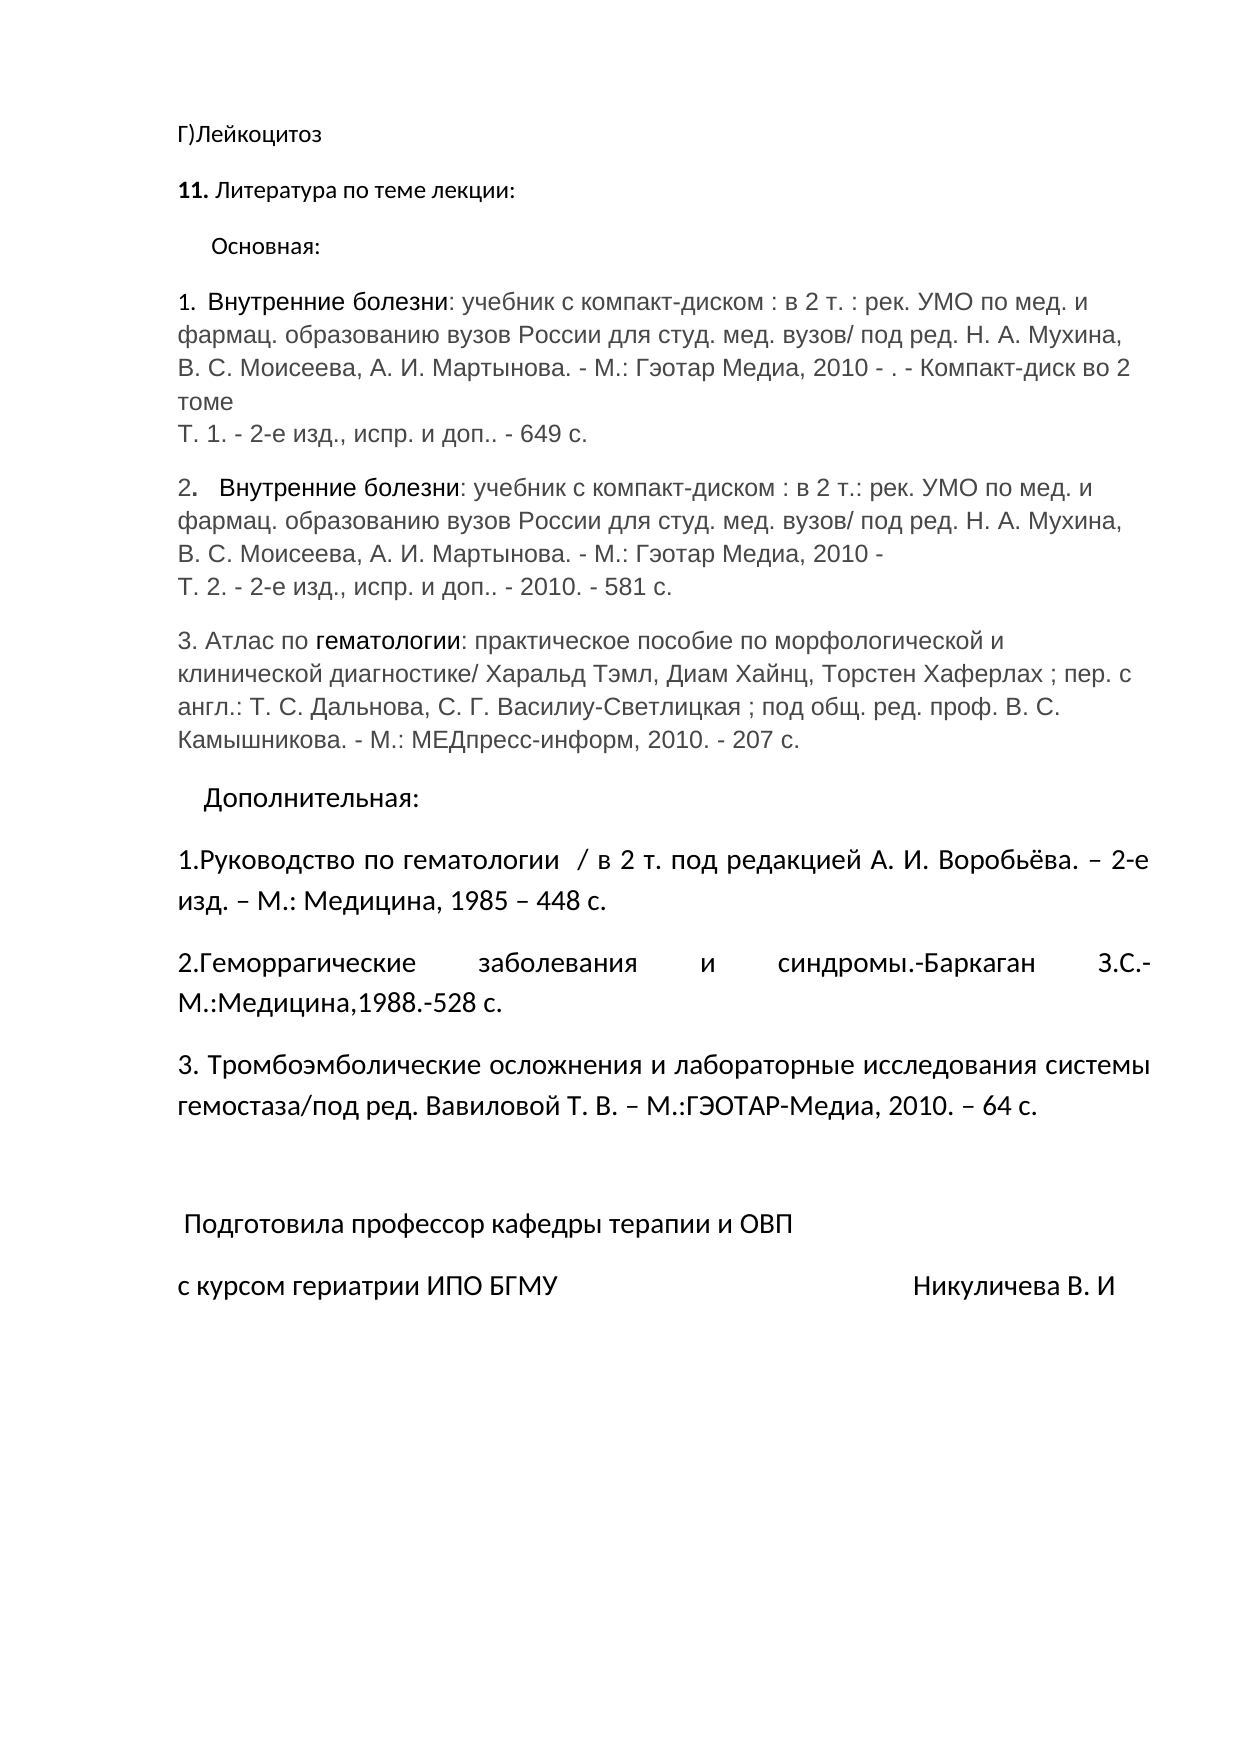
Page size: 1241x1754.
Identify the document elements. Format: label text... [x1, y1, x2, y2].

text 1.Руководство по гематологии / в 2 т. под редакцией А. И. Воробьёва. – 2-е изд. – М.: Медицина, 1985 – 448 с. [177, 841, 1152, 917]
text 3. Атлас по гематологии: практическое пособие по морфологической и клинической диагностике/ Харальд Тэмл, Диам Хайнц, Торстен Хаферлах ; пер. с англ.: Т. С. Дальнова, С. Г. Василиу-Светлицкая ; под общ. ред. проф. В. С. Камышникова. - М.: МЕДпресс-информ, 2010. - 207 с. [177, 626, 1152, 754]
text Г)Лейкоцитоз [177, 118, 1152, 149]
text Основная: [177, 230, 1152, 260]
text 3. Тромбоэмболические осложнения и лабораторные исследования системы гемостаза/под ред. Вавиловой Т. В. – М.:ГЭОТАР-Медиа, 2010. – 64 с. [177, 1046, 1152, 1123]
text 1. Внутренние болезни: учебник с компакт-диском : в 2 т. : рек. УМО по мед. и фармац. образованию вузов России для студ. мед. вузов/ под ред. Н. А. Мухина, В. С. Моисеева, А. И. Мартынова. - М.: Гэотар Медиа, 2010 - . - Компакт-диск во 2 томе Т. 1. - 2-е изд., испр. и доп.. - 649 с. [177, 286, 1152, 448]
text Дополнительная: [177, 779, 1152, 815]
text 2. Внутренние болезни: учебник с компакт-диском : в 2 т.: рек. УМО по мед. и фармац. образованию вузов России для студ. мед. вузов/ под ред. Н. А. Мухина, В. С. Моисеева, А. И. Мартынова. - М.: Гэотар Медиа, 2010 - Т. 2. - 2-е изд., испр. и доп.. - 2010. - 581 с. [177, 473, 1152, 601]
text с курсом гериатрии ИПО БГМУ Никуличева В. И [177, 1267, 1152, 1302]
text 2.Геморрагические заболевания и синдромы.-Баркаган З.С.-М.:Медицина,1988.-528 с. [177, 944, 1152, 1020]
text 11. Литература по теме лекции: [177, 174, 1152, 204]
text Подготовила профессор кафедры терапии и ОВП [177, 1205, 1152, 1241]
